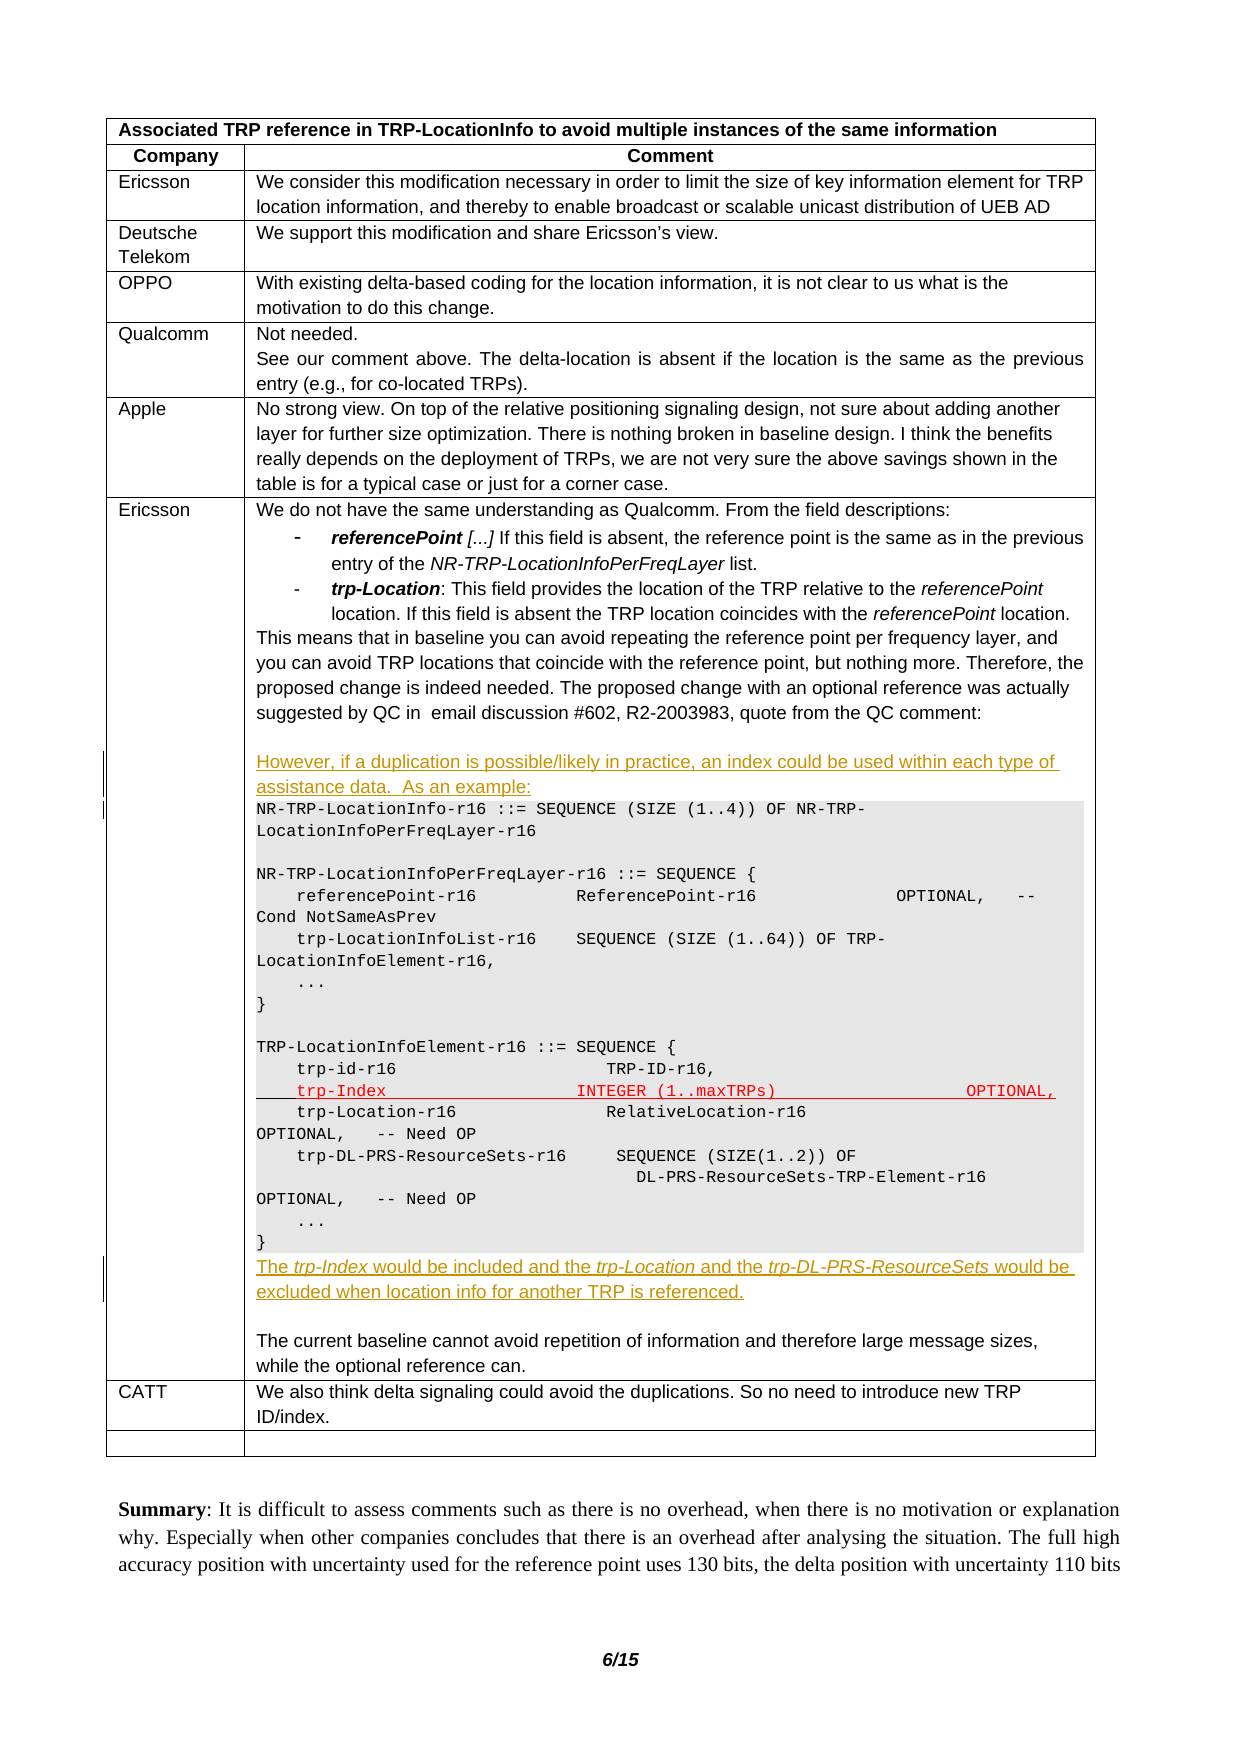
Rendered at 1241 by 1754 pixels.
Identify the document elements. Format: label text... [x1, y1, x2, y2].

table_cell Company [107, 145, 244, 170]
table_cell We support this modification and share Ericsson’s view. [245, 221, 1095, 271]
table_cell Deutsche Telekom [107, 221, 244, 271]
table_cell Apple [107, 398, 244, 497]
table_header Associated TRP reference in TRP-LocationInfo to avoid multiple instances of the same information [107, 119, 1095, 144]
table_cell Qualcomm [107, 323, 244, 397]
table_cell CATT [107, 1381, 244, 1430]
table_cell Comment [245, 145, 1095, 170]
table_cell Ericsson [107, 171, 244, 220]
table_cell We also think delta signaling could avoid the duplications. So no need to introduce new TRP ID/index. [245, 1381, 1095, 1430]
table_cell Ericsson [107, 498, 244, 1379]
table_cell [245, 1431, 1095, 1456]
table_cell [107, 1431, 244, 1456]
table_cell OPPO [107, 272, 244, 322]
table_cell We consider this modification necessary in order to limit the size of key information element for TRP location information, and thereby to enable broadcast or scalable unicast distribution of UEB AD [245, 171, 1095, 220]
table_cell Not needed. See our comment above. The delta-location is absent if the location is the same as the previous entry (e.g., for co-located TRPs). [245, 323, 1095, 397]
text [118, 1497, 1122, 1576]
table_cell We do not have the same understanding as Qualcomm. From the field descriptions: referencePoint [...] If this field is absent, the reference point is the same as in the previous entry of the NR-TRP-LocationInfoPerFreqLayer list. trp-Location: This field provides the location of the TRP relative to the referencePoint location. If this field is absent the TRP location coincides with the referencePoint location. This means that in baseline you can avoid repeating the reference point per frequency layer, and you can avoid TRP locations that coincide with the reference point, but nothing more. Therefore, the proposed change is indeed needed. The proposed change with an optional reference was actually suggested by QC in email discussion #602, R2-2003983, quote from the QC comment: NR-TRP-LocationInfo-r16 ::= SEQUENCE (SIZE (1..4)) OF NR-TRP-LocationInfoPerFreqLayer-r16 NR-TRP-LocationInfoPerFreqLayer-r16 ::= SEQUENCE { referencePoint-r16 ReferencePoint-r16 OPTIONAL, -- Cond NotSameAsPrev trp-LocationInfoList-r16 SEQUENCE (SIZE (1..64)) OF TRP-LocationInfoElement-r16, ... } TRP-LocationInfoElement-r16 ::= SEQUENCE { trp-id-r16 TRP-ID-r16, trp-Index INTEGER (1..maxTRPs) OPTIONAL, trp-Location-r16 RelativeLocation-r16 OPTIONAL, -- Need OP trp-DL-PRS-ResourceSets-r16 SEQUENCE (SIZE(1..2)) OF DL-PRS-ResourceSets-TRP-Element-r16 OPTIONAL, -- Need OP ... } The current baseline cannot avoid repetition of information and therefore large message sizes, while the optional reference can. [245, 498, 1095, 1379]
table_cell No strong view. On top of the relative positioning signaling design, not sure about adding another layer for further size optimization. There is nothing broken in baseline design. I think the benefits really depends on the deployment of TRPs, we are not very sure the above savings shown in the table is for a typical case or just for a corner case. [245, 398, 1095, 497]
table_cell With existing delta-based coding for the location information, it is not clear to us what is the motivation to do this change. [245, 272, 1095, 322]
